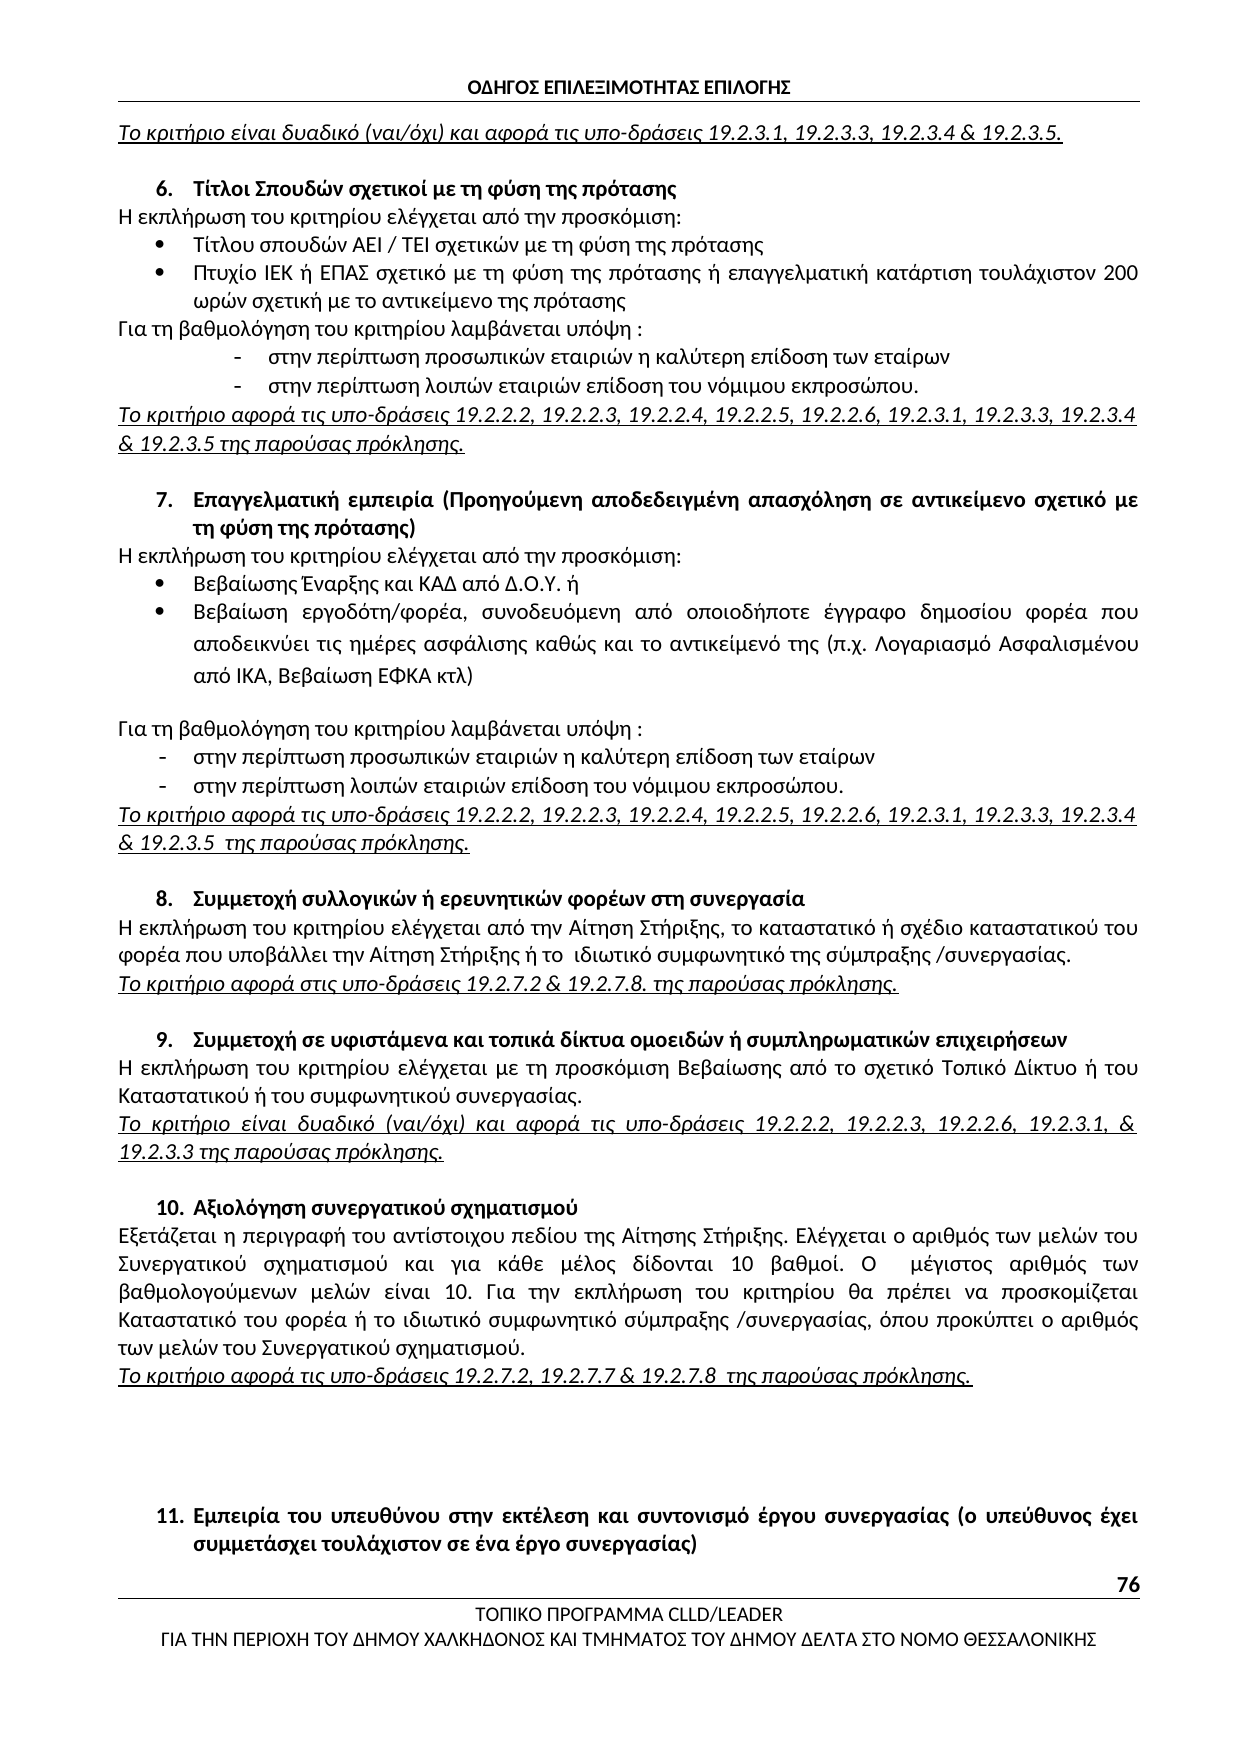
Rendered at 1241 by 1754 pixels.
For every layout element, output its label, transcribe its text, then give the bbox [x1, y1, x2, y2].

text Το κριτήριο αφορά τις υπο-δράσεις 19.2.2.2, 19.2.2.3, 19.2.2.4, 19.2.2.5, 19.2.2.6, 19.2.3.1, 19.2.3.3, 19.2.3.4 & 19.2.3.5 της παρούσας πρόκλησης. [118, 801, 1140, 857]
list Αξιολόγηση συνεργατικού σχηματισμού [156, 1193, 1140, 1221]
text Το κριτήριο αφορά τις υπο-δράσεις 19.2.7.2, 19.2.7.7 & 19.2.7.8 της παρούσας πρόκλησης. [118, 1361, 1140, 1389]
list Βεβαίωσης Έναρξης και ΚΑΔ από Δ.Ο.Υ. ή [156, 569, 1140, 597]
list Συμμετοχή σε υφιστάμενα και τοπικά δίκτυα ομοειδών ή συμπληρωματικών επιχειρήσεων [156, 1025, 1140, 1053]
text Το κριτήριο αφορά στις υπο-δράσεις 19.2.7.2 & 19.2.7.8. της παρούσας πρόκλησης. [118, 969, 1140, 997]
text Η εκπλήρωση του κριτηρίου ελέγχεται από την προσκόμιση: [118, 202, 1140, 230]
list Βεβαίωση εργοδότη/φορέα, συνοδευόμενη από οποιοδήποτε έγγραφο δημοσίου φορέα που αποδεικνύει τις ημέρες ασφάλισης καθώς και το αντικείμενό της (π.χ. Λογαριασμό Ασφαλισμένου από ΙΚΑ, Βεβαίωση ΕΦΚΑ κτλ) [156, 597, 1140, 689]
list στην περίπτωση προσωπικών εταιριών η καλύτερη επίδοση των εταίρων [156, 742, 1140, 771]
list Επαγγελματική εμπειρία (Προηγούμενη αποδεδειγμένη απασχόληση σε αντικείμενο σχετικό με τη φύση της πρότασης) [156, 485, 1140, 541]
list Πτυχίο ΙΕΚ ή ΕΠΑΣ σχετικό με τη φύση της πρότασης ή επαγγελματική κατάρτιση τουλάχιστον 200 ωρών σχετική με το αντικείμενο της πρότασης [156, 258, 1140, 314]
list Εμπειρία του υπευθύνου στην εκτέλεση και συντονισμό έργου συνεργασίας (ο υπεύθυνος έχει συμμετάσχει τουλάχιστον σε ένα έργο συνεργασίας) [156, 1501, 1140, 1557]
text Εξετάζεται η περιγραφή του αντίστοιχου πεδίου της Αίτησης Στήριξης. Ελέγχεται ο αριθμός των μελών του Συνεργατικού σχηματισμού και για κάθε μέλος δίδονται 10 βαθμοί. Ο μέγιστος αριθμός των βαθμολογούμενων μελών είναι 10. Για την εκπλήρωση του κριτηρίου θα πρέπει να προσκομίζεται Καταστατικό του φορέα ή το ιδιωτικό συμφωνητικό σύμπραξης /συνεργασίας, όπου προκύπτει ο αριθμός των μελών του Συνεργατικού σχηματισμού. [118, 1221, 1140, 1361]
text Το κριτήριο είναι δυαδικό (ναι/όχι) και αφορά τις υπο-δράσεις 19.2.2.2, 19.2.2.3, 19.2.2.6, 19.2.3.1, & 19.2.3.3 της παρούσας πρόκλησης. [118, 1109, 1140, 1165]
text Το κριτήριο είναι δυαδικό (ναι/όχι) και αφορά τις υπο-δράσεις 19.2.3.1, 19.2.3.3, 19.2.3.4 & 19.2.3.5. [118, 118, 1140, 146]
list Τίτλου σπουδών ΑΕΙ / ΤΕΙ σχετικών με τη φύση της πρότασης [156, 230, 1140, 258]
text Για τη βαθμολόγηση του κριτηρίου λαμβάνεται υπόψη : [118, 314, 1140, 342]
text Η εκπλήρωση του κριτηρίου ελέγχεται από την Αίτηση Στήριξης, το καταστατικό ή σχέδιο καταστατικού του φορέα που υποβάλλει την Αίτηση Στήριξης ή το ιδιωτικό συμφωνητικό της σύμπραξης /συνεργασίας. [118, 913, 1140, 969]
list Τίτλοι Σπουδών σχετικοί με τη φύση της πρότασης [156, 174, 1140, 202]
text Το κριτήριο αφορά τις υπο-δράσεις 19.2.2.2, 19.2.2.3, 19.2.2.4, 19.2.2.5, 19.2.2.6, 19.2.3.1, 19.2.3.3, 19.2.3.4 & 19.2.3.5 της παρούσας πρόκλησης. [118, 401, 1140, 457]
list Συμμετοχή συλλογικών ή ερευνητικών φορέων στη συνεργασία [156, 884, 1140, 913]
list στην περίπτωση λοιπών εταιριών επίδοση του νόμιμου εκπροσώπου. [231, 371, 1140, 401]
list στην περίπτωση προσωπικών εταιριών η καλύτερη επίδοση των εταίρων [231, 342, 1140, 371]
text Η εκπλήρωση του κριτηρίου ελέγχεται από την προσκόμιση: [118, 541, 1140, 569]
list στην περίπτωση λοιπών εταιριών επίδοση του νόμιμου εκπροσώπου. [156, 771, 1140, 801]
text Η εκπλήρωση του κριτηρίου ελέγχεται με τη προσκόμιση Βεβαίωσης από το σχετικό Τοπικό Δίκτυο ή του Καταστατικού ή του συμφωνητικού συνεργασίας. [118, 1053, 1140, 1109]
text Για τη βαθμολόγηση του κριτηρίου λαμβάνεται υπόψη : [118, 714, 1140, 742]
